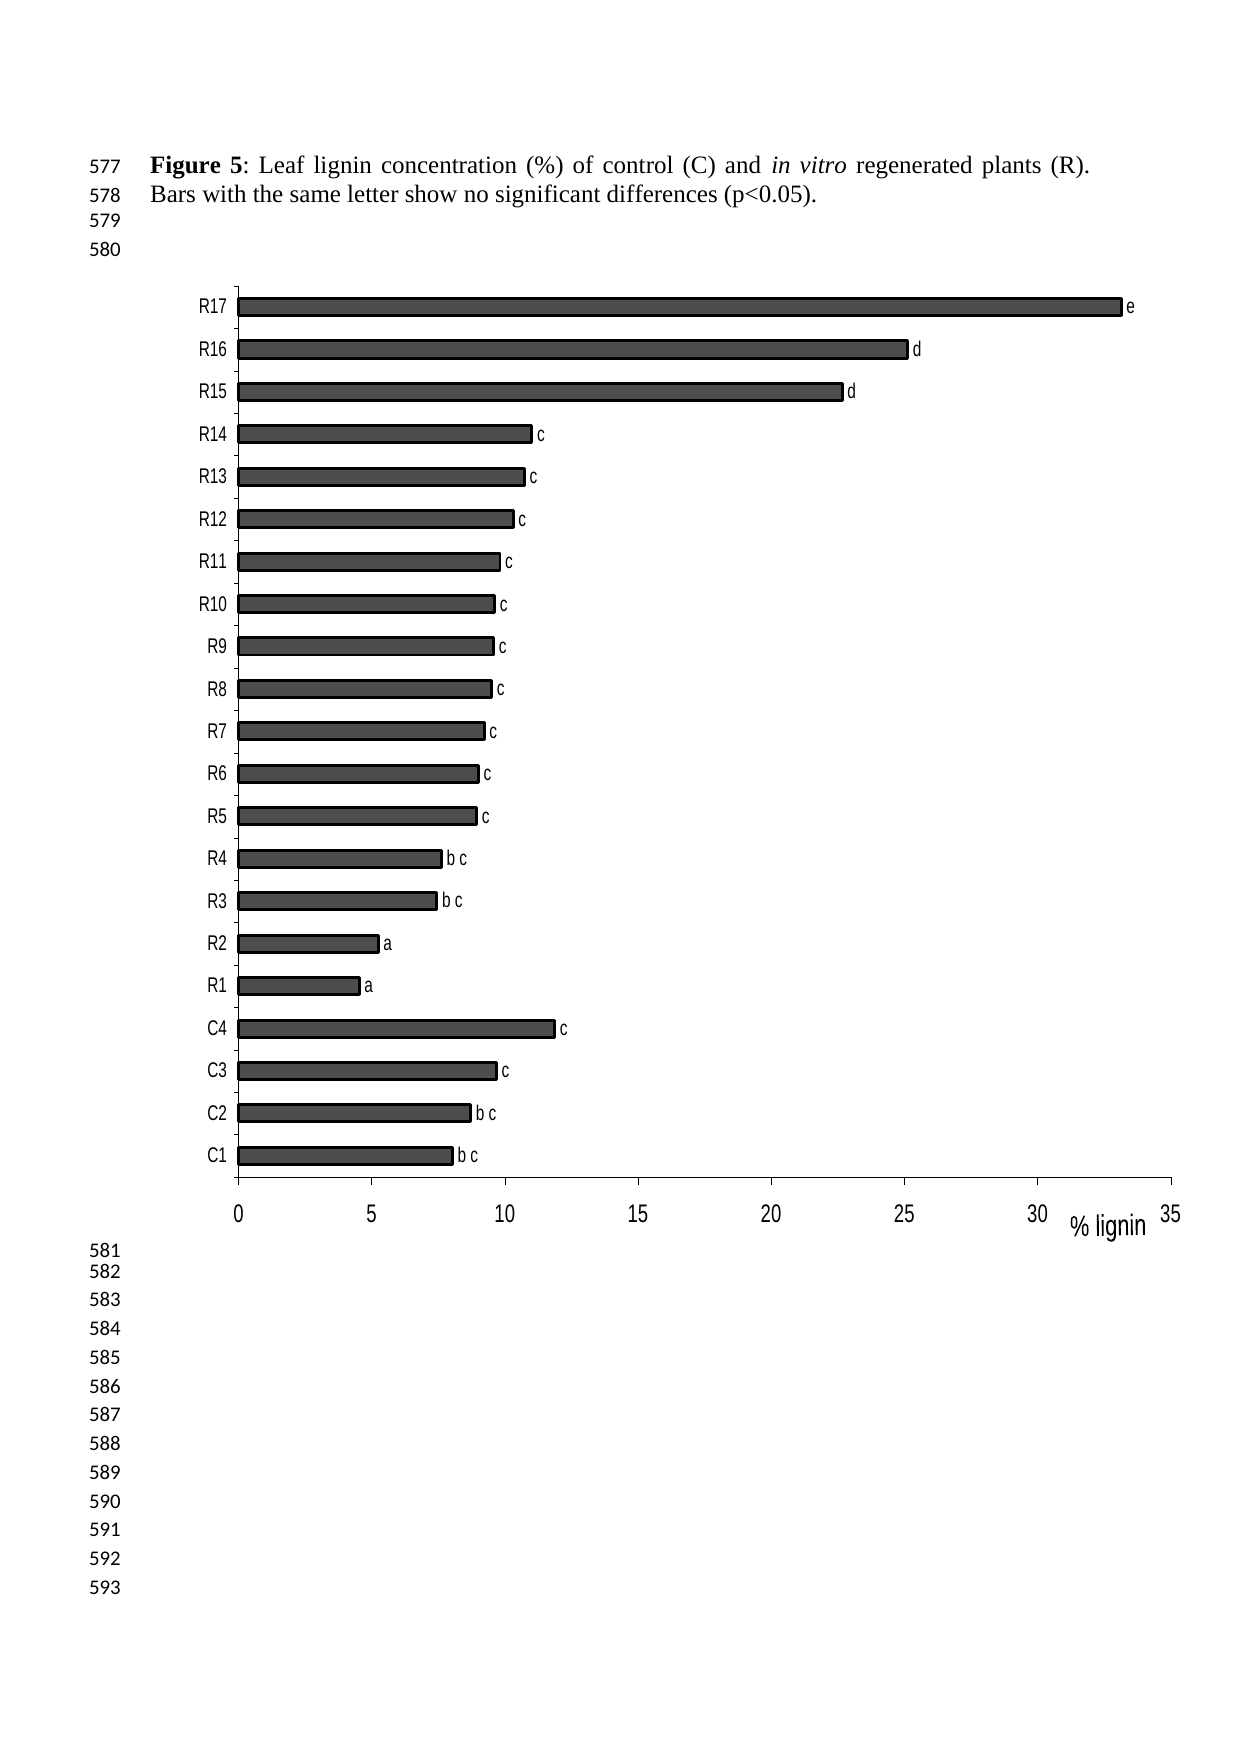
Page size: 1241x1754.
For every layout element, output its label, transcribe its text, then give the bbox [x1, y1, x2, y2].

text Figure 5: Leaf lignin concentration (%) of control (C) and in vitro regenerated plants (R). Bars with the same letter show no significant differences (p<0.05). [150, 150, 1090, 207]
